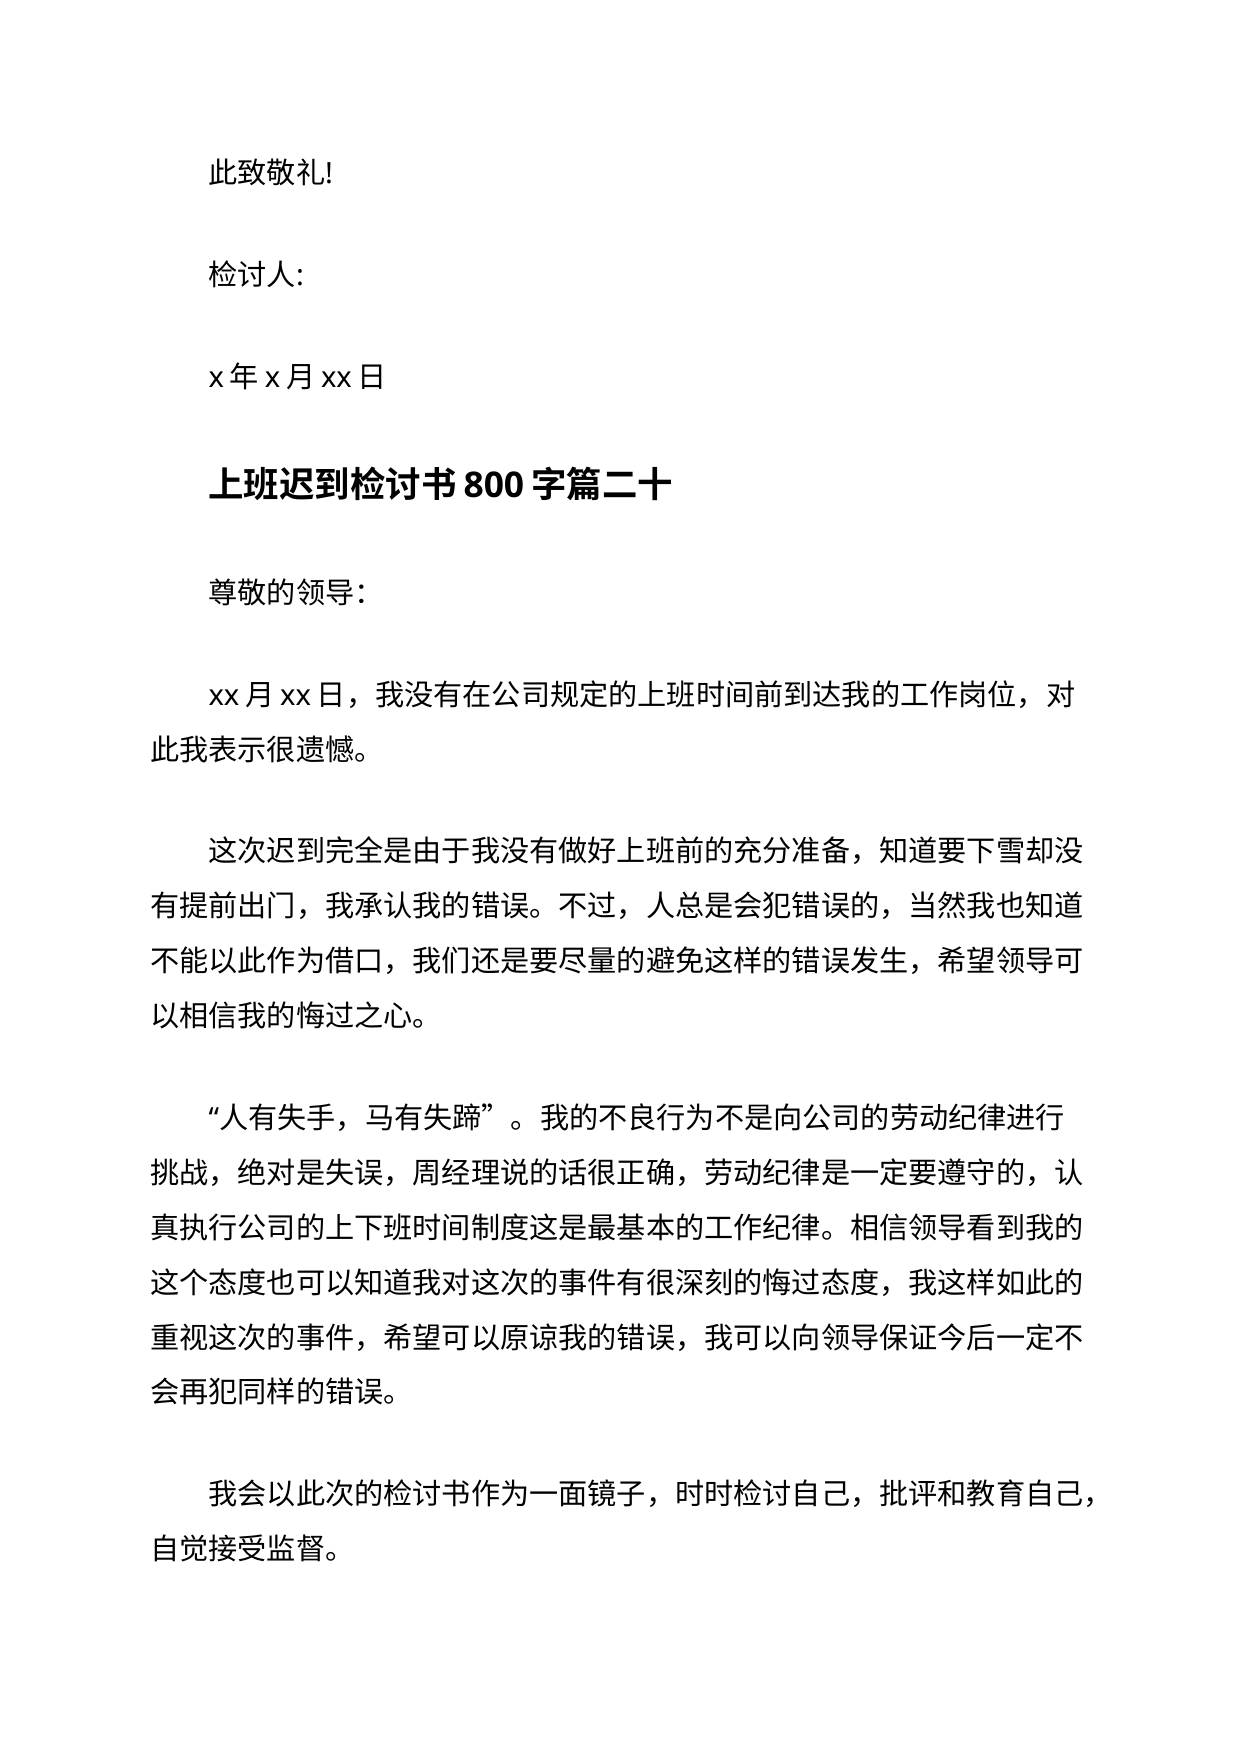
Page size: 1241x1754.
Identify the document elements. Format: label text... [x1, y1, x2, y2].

text 上班迟到检讨书800字篇二十 [150, 456, 1090, 507]
text xx月xx日，我没有在公司规定的上班时间前到达我的工作岗位，对此我表示很遗憾。 [150, 671, 1090, 768]
text 我会以此次的检讨书作为一面镜子，时时检讨自己，批评和教育自己，自觉接受监督。 [150, 1471, 1090, 1568]
text 此致敬礼! [150, 150, 1090, 192]
text 检讨人: [150, 252, 1090, 294]
text 这次迟到完全是由于我没有做好上班前的充分准备，知道要下雪却没有提前出门，我承认我的错误。不过，人总是会犯错误的，当然我也知道不能以此作为借口，我们还是要尽量的避免这样的错误发生，希望领导可以相信我的悔过之心。 [150, 828, 1090, 1035]
text 尊敬的领导： [150, 569, 1090, 612]
text “人有失手，马有失蹄”。我的不良行为不是向公司的劳动纪律进行挑战，绝对是失误，周经理说的话很正确，劳动纪律是一定要遵守的，认真执行公司的上下班时间制度这是最基本的工作纪律。相信领导看到我的这个态度也可以知道我对这次的事件有很深刻的悔过态度，我这样如此的重视这次的事件，希望可以原谅我的错误，我可以向领导保证今后一定不会再犯同样的错误。 [150, 1094, 1090, 1411]
text x年x月xx日 [150, 354, 1090, 396]
